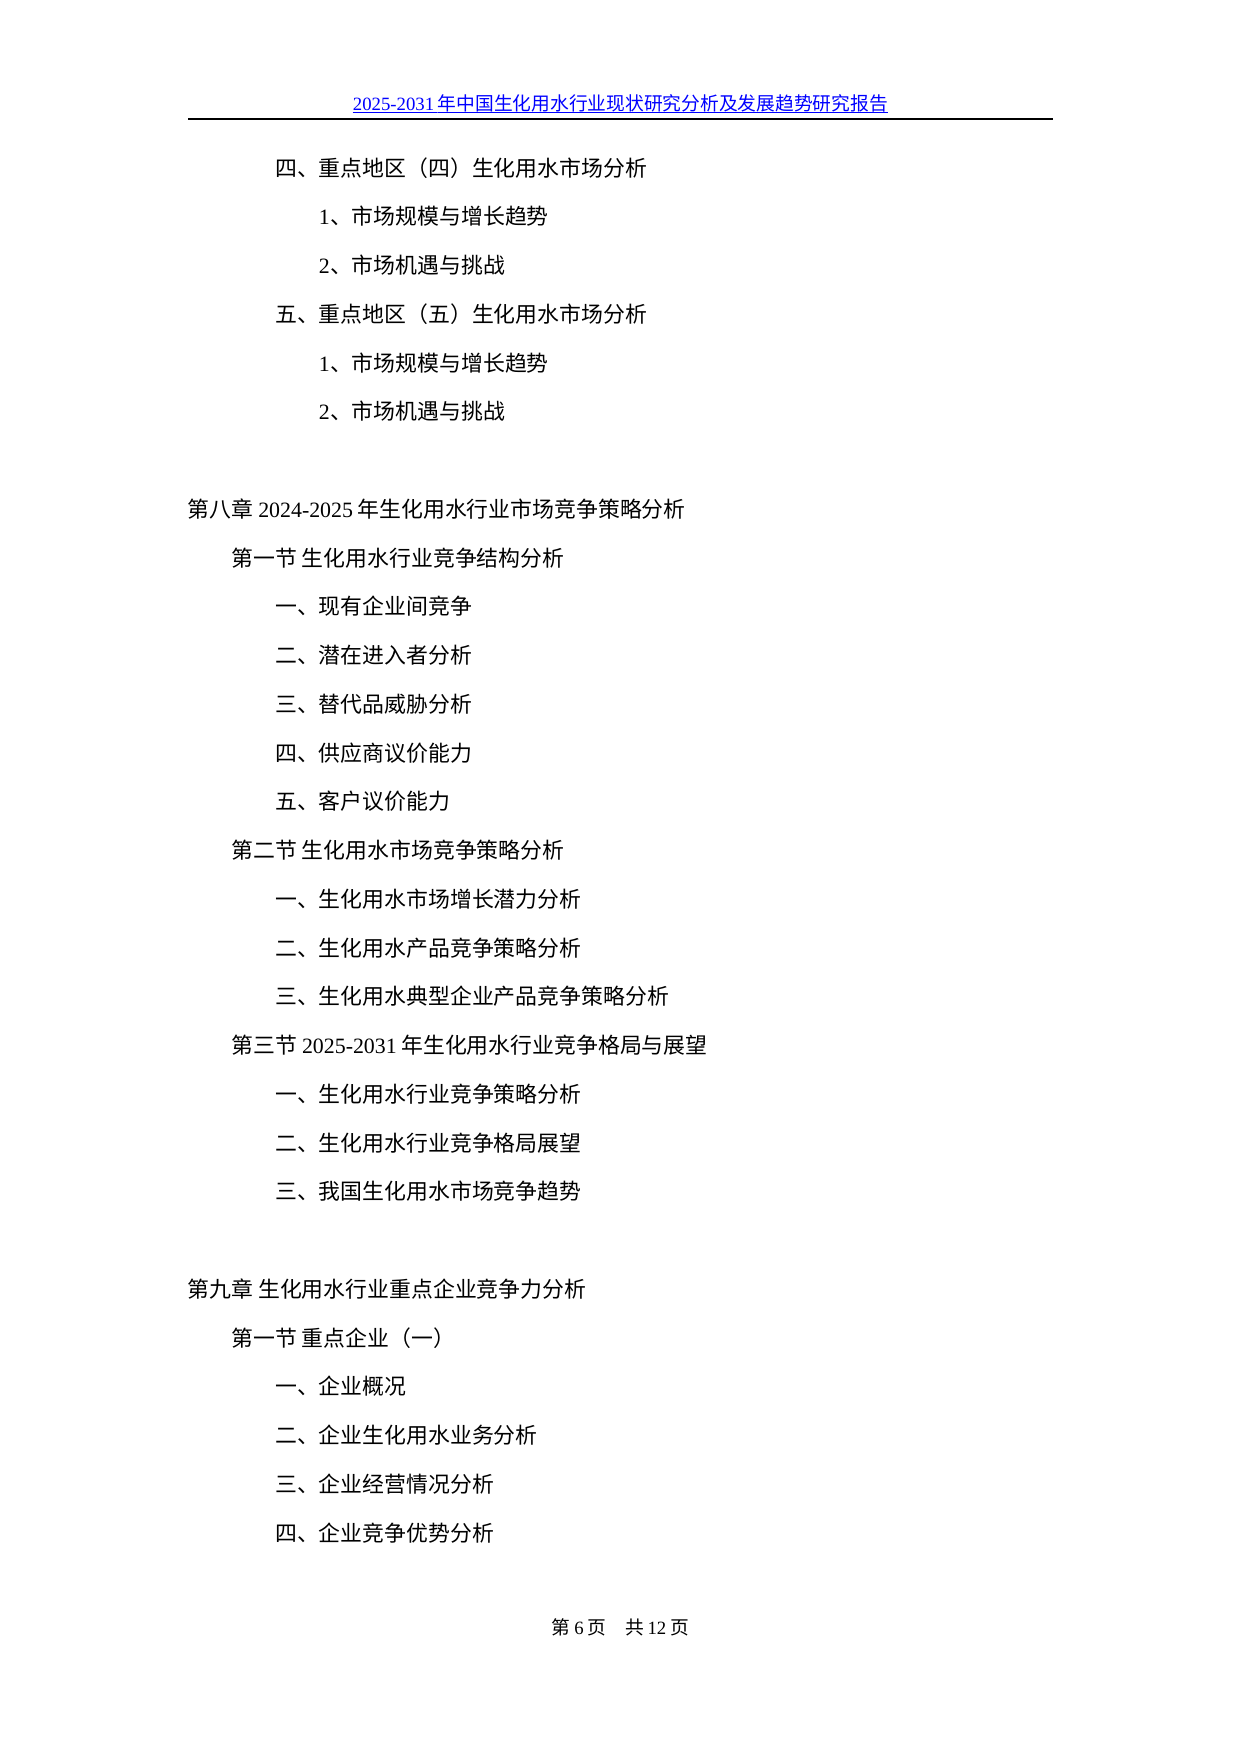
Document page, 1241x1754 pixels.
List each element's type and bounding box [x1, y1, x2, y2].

text [187, 150, 1053, 1548]
